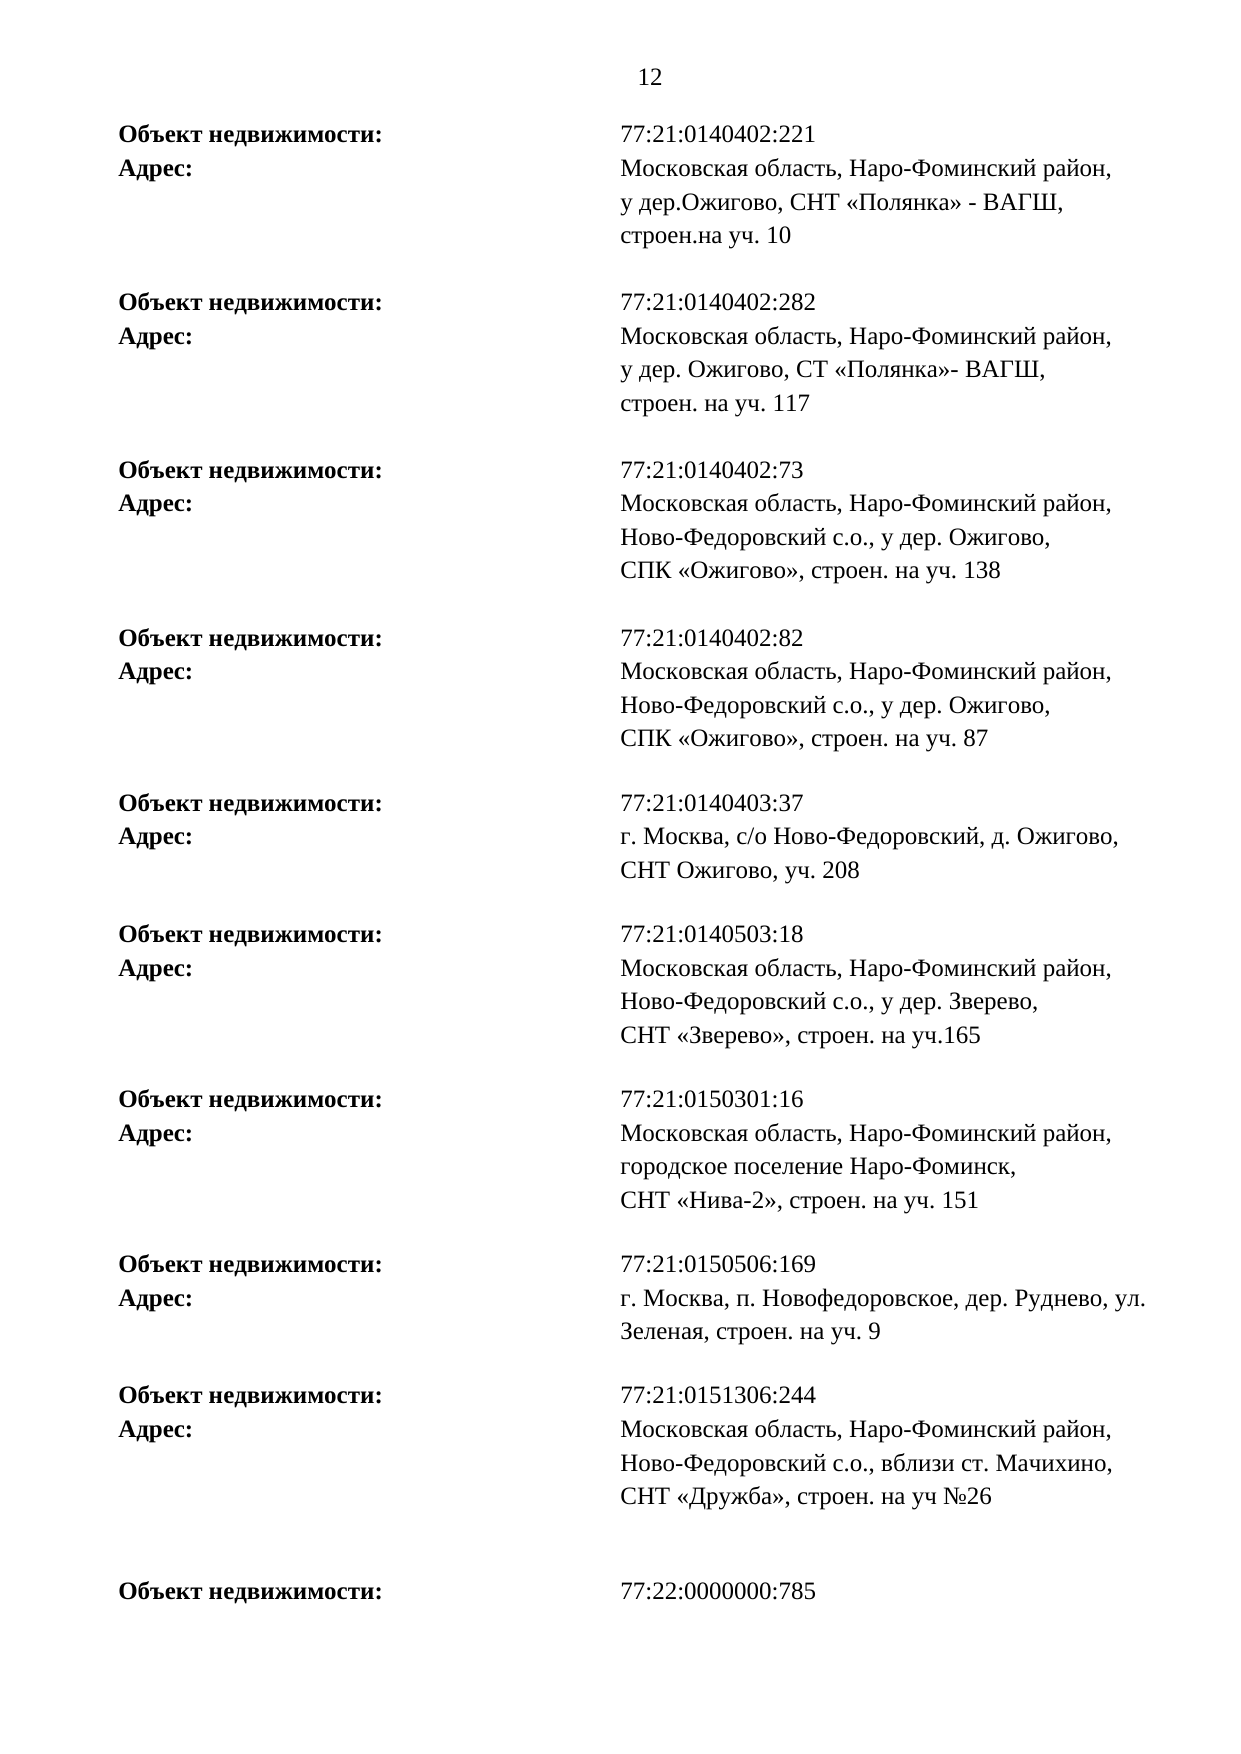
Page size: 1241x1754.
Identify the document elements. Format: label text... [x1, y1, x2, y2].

text Объект недвижимости: 77:21:0140402:282 [118, 287, 1181, 316]
text Объект недвижимости: 77:21:0140402:73 [118, 455, 1181, 484]
text Адрес: Московская область, Наро-Фоминский район, Ново-Федоровский с.о., вблизи ст. Мачихино, СНТ «Дружба», строен. на уч №26 [118, 1414, 1181, 1510]
text Объект недвижимости: 77:21:0140402:82 [118, 623, 1181, 651]
text Адрес: Московская область, Наро-Фоминский район, Ново-Федоровский с.о., у дер. Ожигово, СПК «Ожигово», строен. на уч. 138 [118, 488, 1181, 584]
text Адрес: г. Москва, п. Новофедоровское, дер. Руднево, ул. Зеленая, строен. на уч. 9 [118, 1283, 1181, 1345]
text Объект недвижимости: 77:21:0151306:244 [118, 1381, 1181, 1409]
text Объект недвижимости: 77:21:0140403:37 [118, 788, 1181, 816]
text Адрес: Московская область, Наро-Фоминский район, городское поселение Наро-Фоминск, СНТ «Нива-2», строен. на уч. 151 [118, 1118, 1181, 1213]
text Объект недвижимости: 77:22:0000000:785 [118, 1576, 1181, 1605]
text Адрес: Московская область, Наро-Фоминский район, у дер.Ожигово, СНТ «Полянка» - ВАГШ, строен.на уч. 10 [118, 153, 1181, 249]
text Объект недвижимости: 77:21:0140402:221 [118, 119, 1181, 148]
text Объект недвижимости: 77:21:0150506:169 [118, 1249, 1181, 1278]
text Адрес: Московская область, Наро-Фоминский район, Ново-Федоровский с.о., у дер. Ожигово, СПК «Ожигово», строен. на уч. 87 [118, 656, 1181, 752]
text Адрес: Московская область, Наро-Фоминский район, у дер. Ожигово, СТ «Полянка»- ВАГШ, строен. на уч. 117 [118, 321, 1181, 417]
text Адрес: г. Москва, с/о Ново-Федоровский, д. Ожигово, СНТ Ожигово, уч. 208 [118, 821, 1181, 883]
text Адрес: Московская область, Наро-Фоминский район, Ново-Федоровский с.о., у дер. Зверево, СНТ «Зверево», строен. на уч.165 [118, 953, 1181, 1048]
text Объект недвижимости: 77:21:0150301:16 [118, 1084, 1181, 1113]
text Объект недвижимости: 77:21:0140503:18 [118, 919, 1181, 948]
